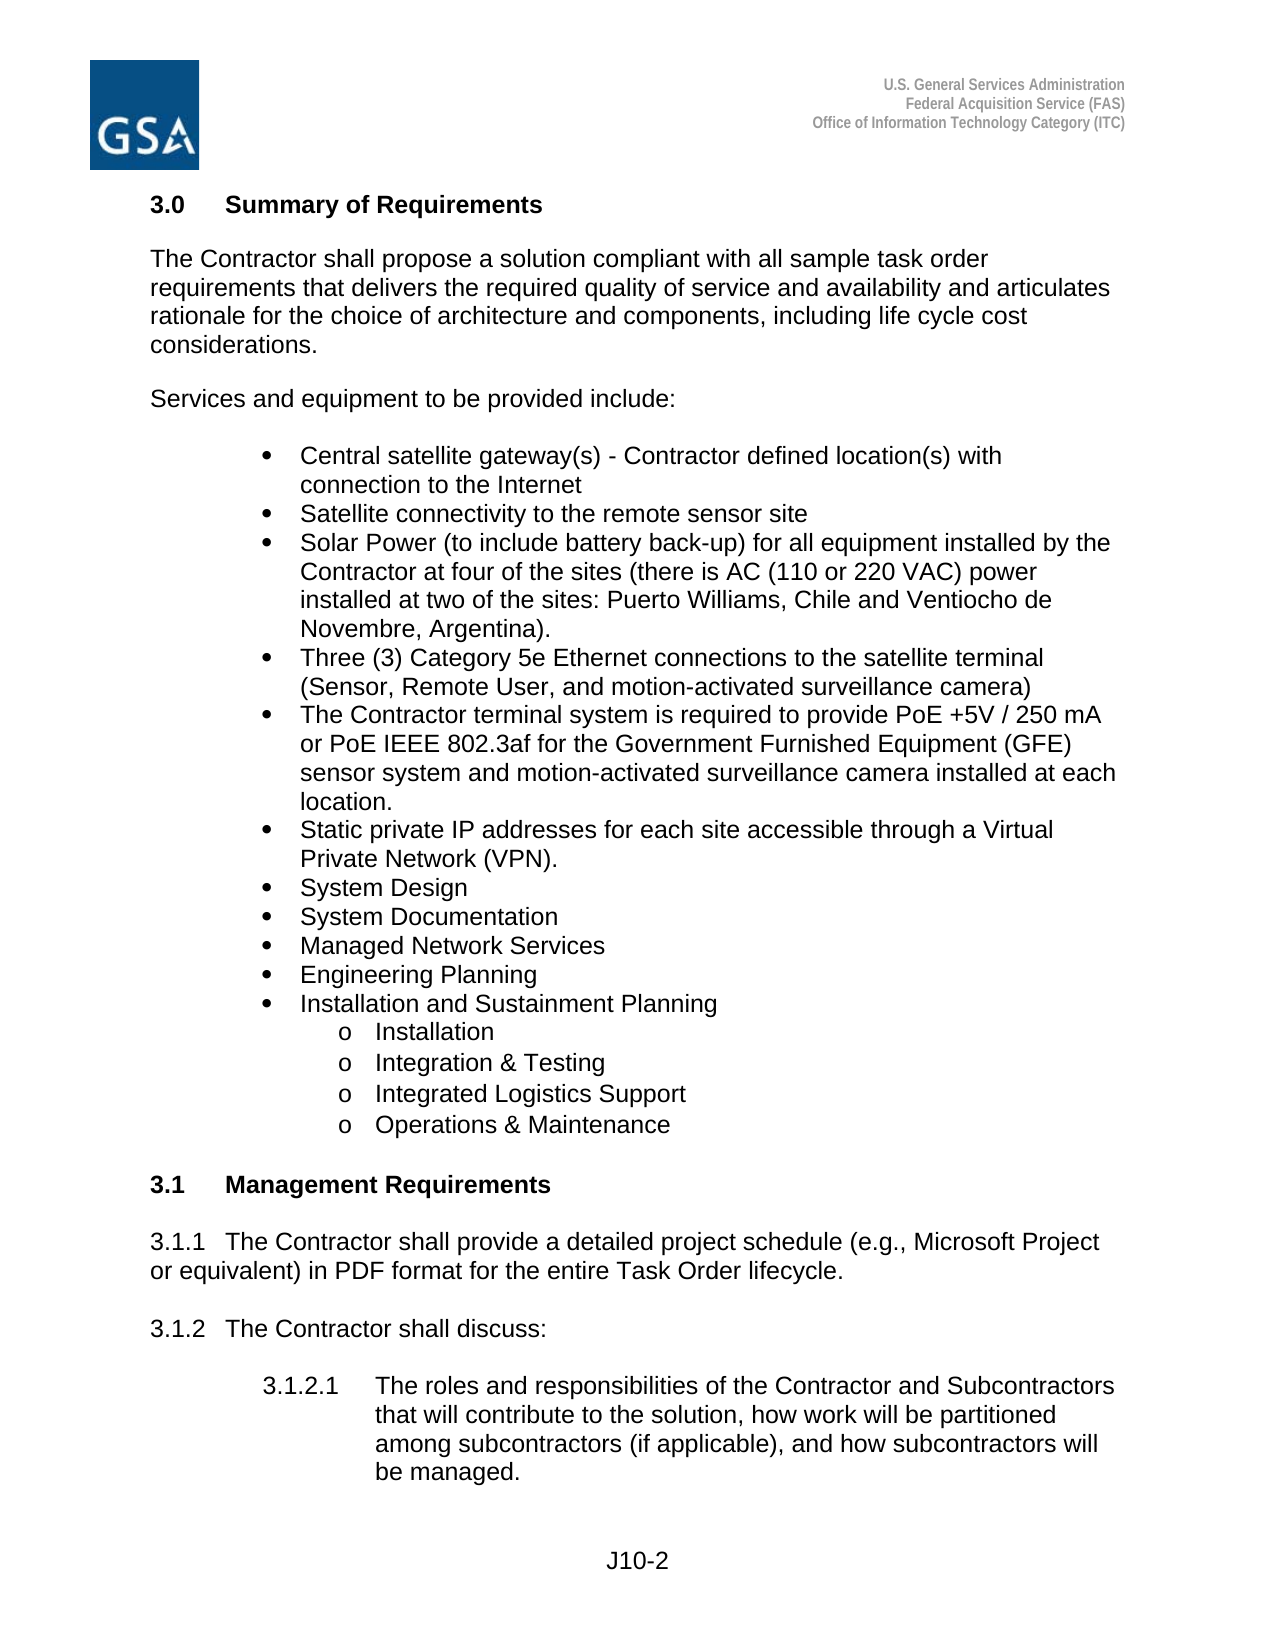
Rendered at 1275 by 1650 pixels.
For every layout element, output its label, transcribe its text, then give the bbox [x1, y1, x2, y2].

text 3.1.1 The Contractor shall provide a detailed project schedule (e.g., Microsoft Project or equivalent) in PDF format for the entire Task Order lifecycle. [150, 1227, 1125, 1285]
list Three (3) Category 5e Ethernet connections to the satellite terminal (Sensor, Remote User, and motion-activated surveillance camera) [262, 643, 1125, 700]
text Services and equipment to be provided include: [150, 384, 1125, 412]
list Installation and Sustainment Planning [262, 988, 1125, 1017]
text 3.1 Management Requirements [150, 1170, 1125, 1199]
list System Documentation [262, 902, 1125, 931]
list Managed Network Services [262, 931, 1125, 960]
text 3.0 Summary of Requirements [150, 190, 1125, 219]
list Operations & Maintenance [337, 1110, 1125, 1141]
list Static private IP addresses for each site accessible through a Virtual Private Network (VPN). [262, 816, 1125, 873]
list Central satellite gateway(s) - Contractor defined location(s) with connection to the Internet [262, 441, 1125, 499]
list Installation [337, 1017, 1125, 1048]
list Solar Power (to include battery back-up) for all equipment installed by the Contractor at four of the sites (there is AC (110 or 220 VAC) power installed at two of the sites: Puerto Williams, Chile and Ventiocho de Novembre, Argentina). [262, 528, 1125, 643]
text The Contractor shall propose a solution compliant with all sample task order requirements that delivers the required quality of service and availability and articulates rationale for the choice of architecture and components, including life cycle cost considerations. [150, 244, 1125, 359]
list The Contractor terminal system is required to provide PoE +5V / 250 mA or PoE IEEE 802.3af for the Government Furnished Equipment (GFE) sensor system and motion-activated surveillance camera installed at each location. [262, 700, 1125, 816]
list Integrated Logistics Support [337, 1079, 1125, 1110]
list Satellite connectivity to the remote sensor site [262, 499, 1125, 528]
list System Design [262, 873, 1125, 902]
text 3.1.2.1 The roles and responsibilities of the Contractor and Subcontractors that will contribute to the solution, how work will be partitioned among subcontractors (if applicable), and how subcontractors will be managed. [262, 1371, 1125, 1486]
text 3.1.2 The Contractor shall discuss: [150, 1314, 1125, 1342]
list Engineering Planning [262, 960, 1125, 988]
picture [90, 60, 200, 170]
list Integration & Testing [337, 1048, 1125, 1079]
